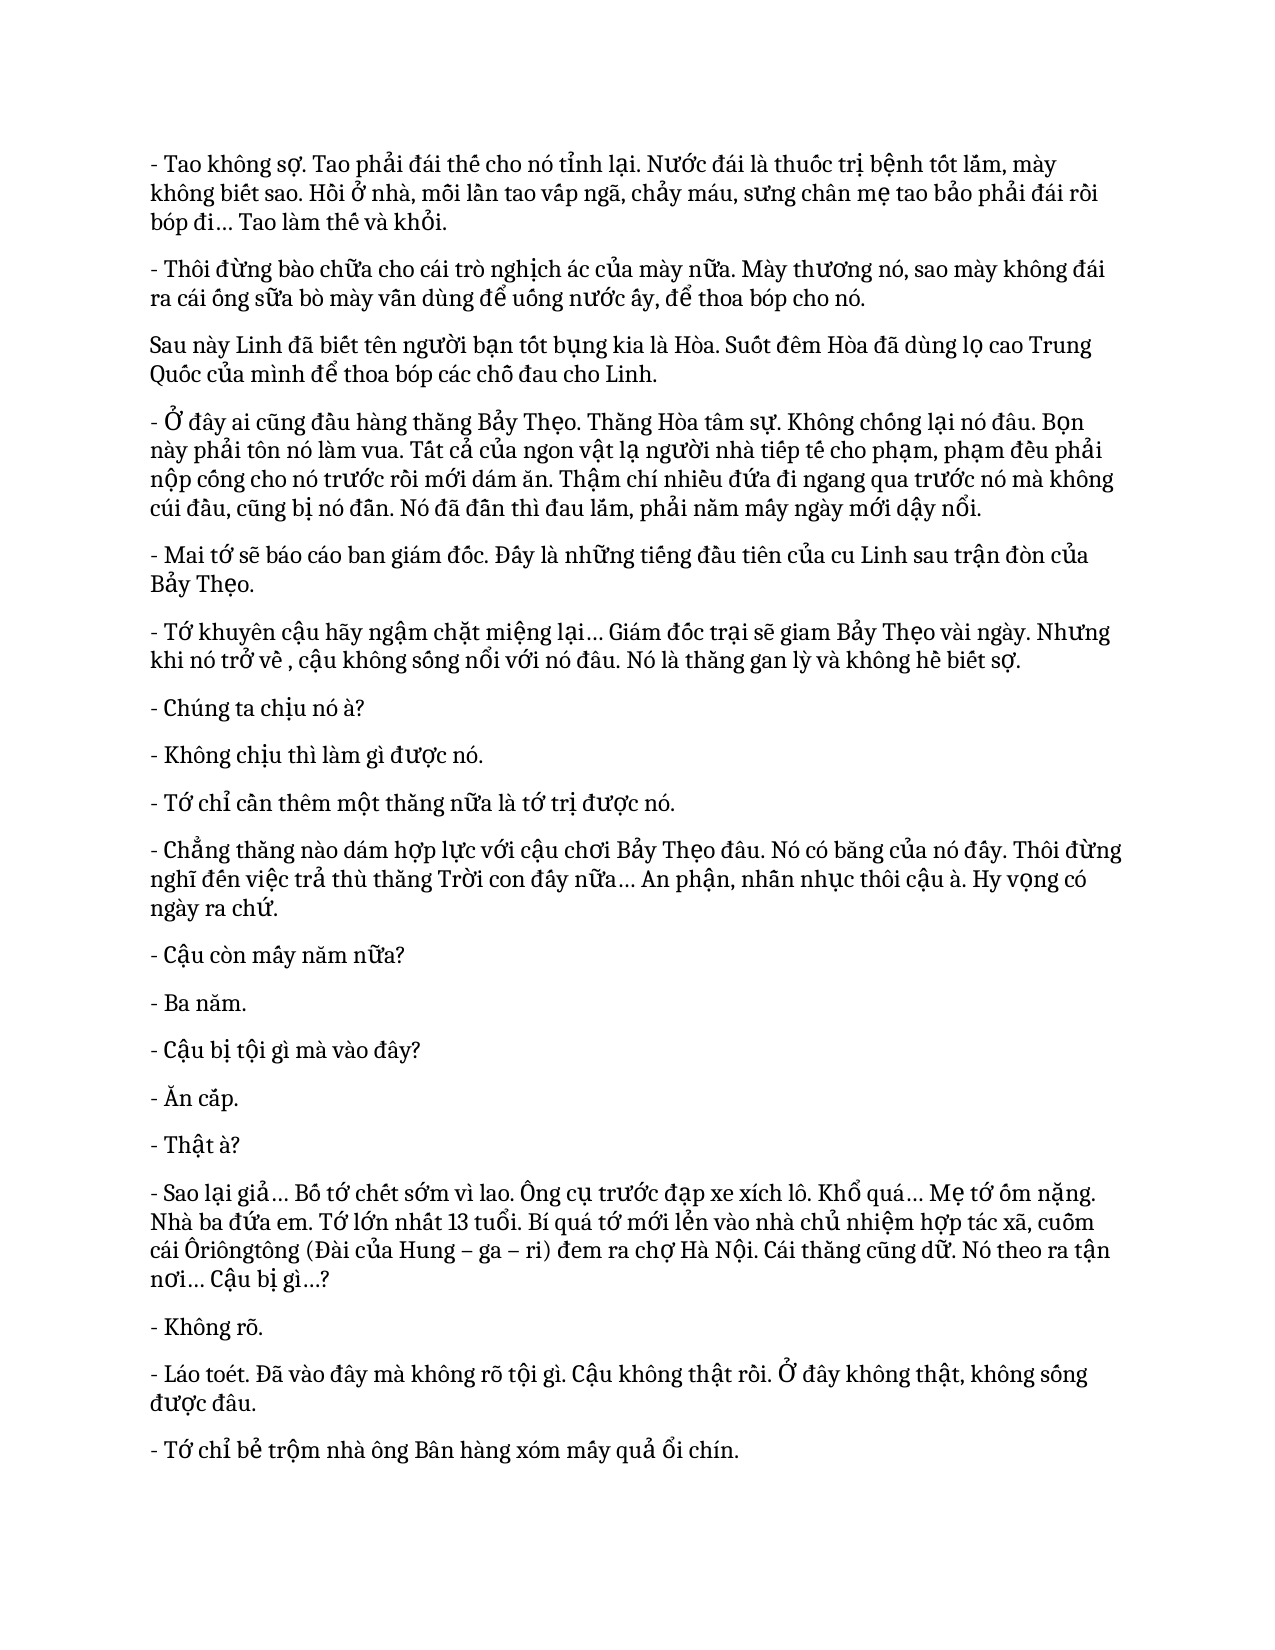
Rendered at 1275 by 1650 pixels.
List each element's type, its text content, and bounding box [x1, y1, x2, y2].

text - Tao không sợ. Tao phải đái thế cho nó tỉnh lại. Nước đái là thuốc trị bệnh tốt lắm, mày không biết sao. Hồi ở nhà, mỗi lần tao vấp ngã, chảy máu, sưng chân mẹ tao bảo phải đái rồi bóp đi… Tao làm thế và khỏi. [150, 150, 1125, 236]
text - Thật à? [150, 1131, 1125, 1160]
text - Cậu bị tội gì mà vào đây? [150, 1036, 1125, 1065]
text - Tớ chỉ cần thêm một thằng nữa là tớ trị được nó. [150, 789, 1125, 817]
text - Ba năm. [150, 989, 1125, 1017]
text - Ở đây ai cũng đầu hàng thằng Bảy Thẹo. Thằng Hòa tâm sự. Không chống lại nó đâu. Bọn này phải tôn nó làm vua. Tất cả của ngon vật lạ người nhà tiếp tế cho phạm, phạm đều phải nộp cống cho nó trước rồi mới dám ăn. Thậm chí nhiều đứa đi ngang qua trước nó mà không cúi đầu, cũng bị nó đẫn. Nó đã đẫn thì đau lắm, phải nằm mấy ngày mới dậy nổi. [150, 407, 1125, 522]
text - Chẳng thằng nào dám hợp lực với cậu chơi Bảy Thẹo đâu. Nó có băng của nó đấy. Thôi đừng nghĩ đến việc trả thù thằng Trời con đấy nữa… An phận, nhẫn nhục thôi cậu à. Hy vọng có ngày ra chứ. [150, 836, 1125, 922]
text - Chúng ta chịu nó à? [150, 694, 1125, 722]
text Sau này Linh đã biết tên người bạn tốt bụng kia là Hòa. Suốt đêm Hòa đã dùng lọ cao Trung Quốc của mình để thoa bóp các chỗ đau cho Linh. [150, 331, 1125, 389]
text - Mai tớ sẽ báo cáo ban giám đốc. Đấy là những tiếng đầu tiên của cu Linh sau trận đòn của Bảy Thẹo. [150, 541, 1125, 599]
text - Ăn cắp. [150, 1084, 1125, 1112]
text - Tớ chỉ bẻ trộm nhà ông Bân hàng xóm mấy quả ổi chín. [150, 1436, 1125, 1465]
text - Không rõ. [150, 1312, 1125, 1341]
text - Láo toét. Đã vào đây mà không rõ tội gì. Cậu không thật rồi. Ở đây không thật, không sống được đâu. [150, 1360, 1125, 1417]
text - Thôi đừng bào chữa cho cái trò nghịch ác của mày nữa. Mày thương nó, sao mày không đái ra cái ống sữa bò mày vẫn dùng để uống nước ấy, để thoa bóp cho nó. [150, 255, 1125, 312]
text - Cậu còn mấy năm nữa? [150, 941, 1125, 970]
text - Không chịu thì làm gì được nó. [150, 741, 1125, 770]
text - Tớ khuyên cậu hãy ngậm chặt miệng lại… Giám đốc trại sẽ giam Bảy Thẹo vài ngày. Nhưng khi nó trở về , cậu không sống nổi với nó đâu. Nó là thằng gan lỳ và không hề biết sợ. [150, 617, 1125, 675]
text - Sao lại giả… Bố tớ chết sớm vì lao. Ông cụ trước đạp xe xích lô. Khổ quá… Mẹ tớ ốm nặng. Nhà ba đứa em. Tớ lớn nhất 13 tuổi. Bí quá tớ mới lẻn vào nhà chủ nhiệm hợp tác xã, cuỗm cái Ôriôngtông (Đài của Hung – ga – ri) đem ra chợ Hà Nội. Cái thằng cũng dữ. Nó theo ra tận nơi… Cậu bị gì…? [150, 1179, 1125, 1294]
